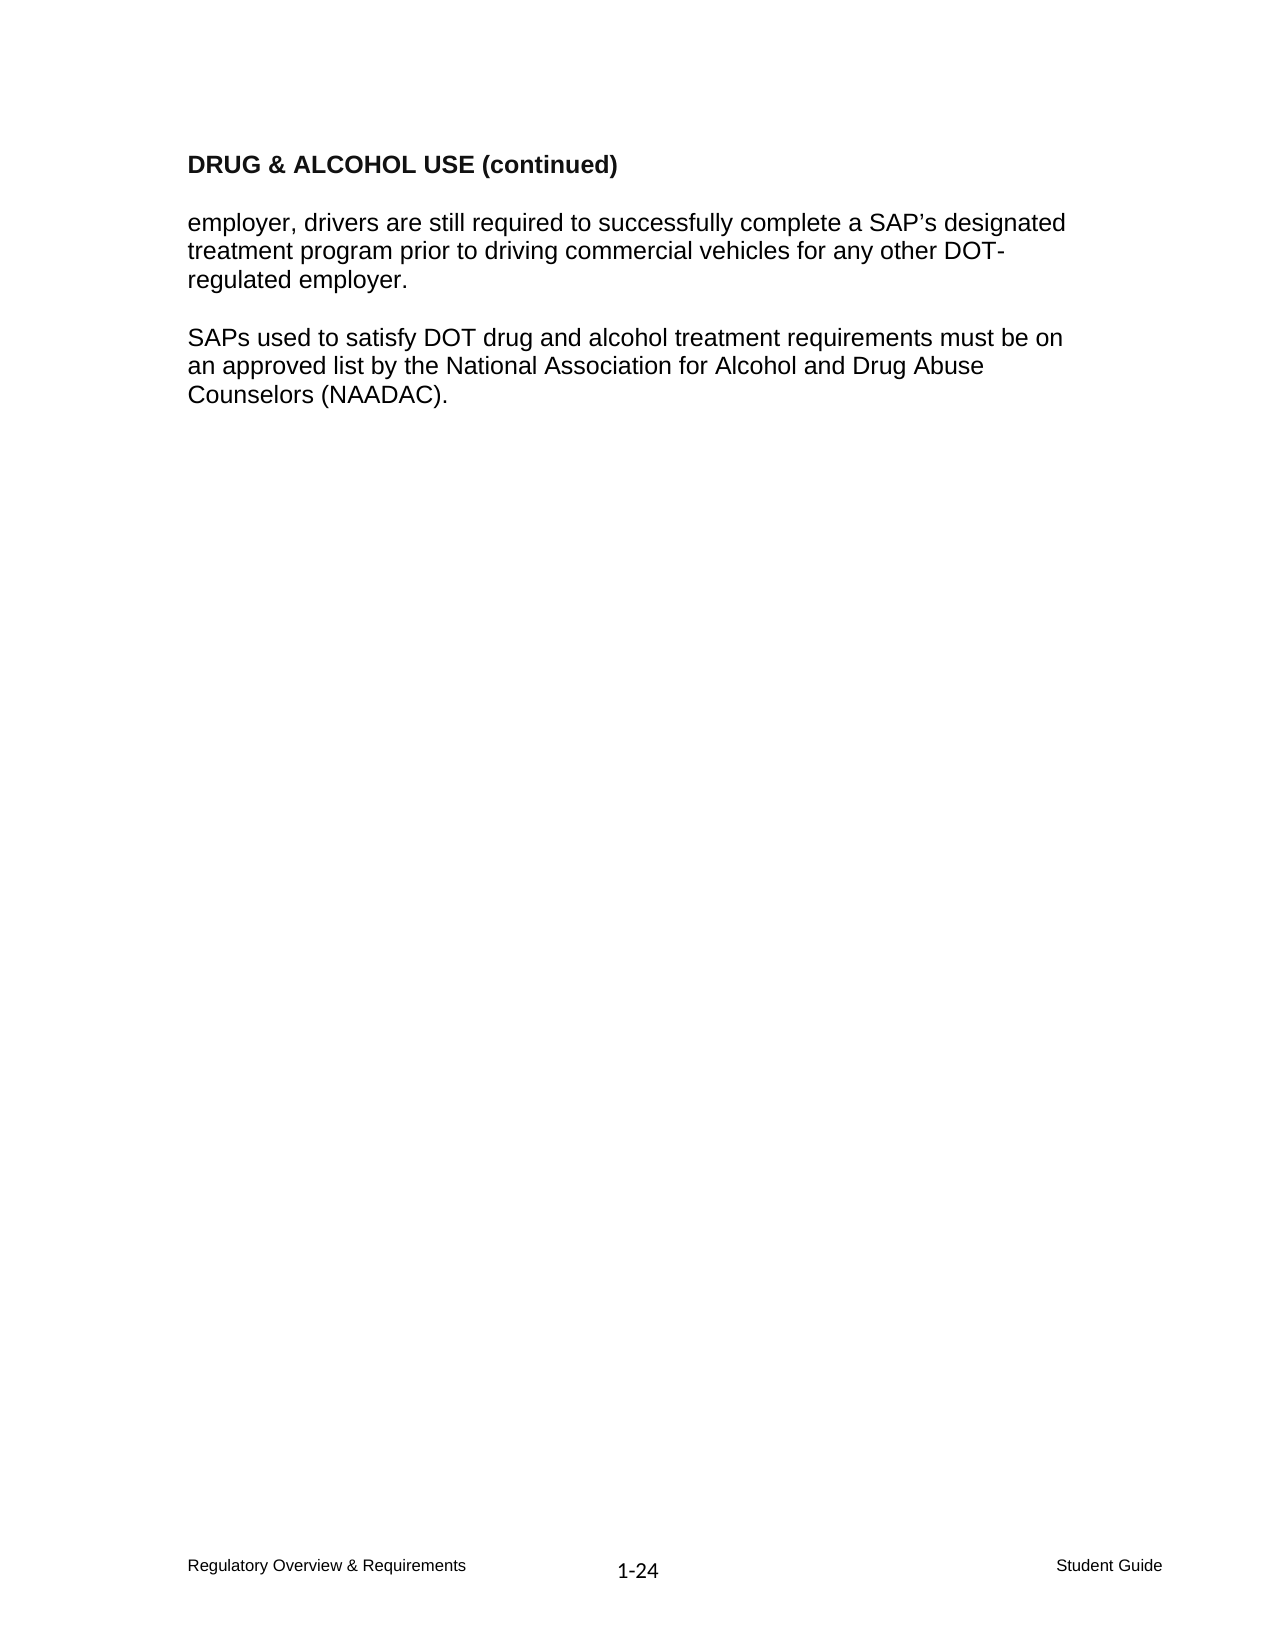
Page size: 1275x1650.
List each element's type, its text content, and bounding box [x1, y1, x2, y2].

text employer, drivers are still required to successfully complete a SAP’s designated treatment program prior to driving commercial vehicles for any other DOT- regulated employer. [187, 207, 1087, 294]
text SAPs used to satisfy DOT drug and alcohol treatment requirements must be on an approved list by the National Association for Alcohol and Drug Abuse Counselors (NAADAC). [187, 322, 1087, 409]
text DRUG & ALCOHOL USE (continued) [187, 150, 1087, 179]
